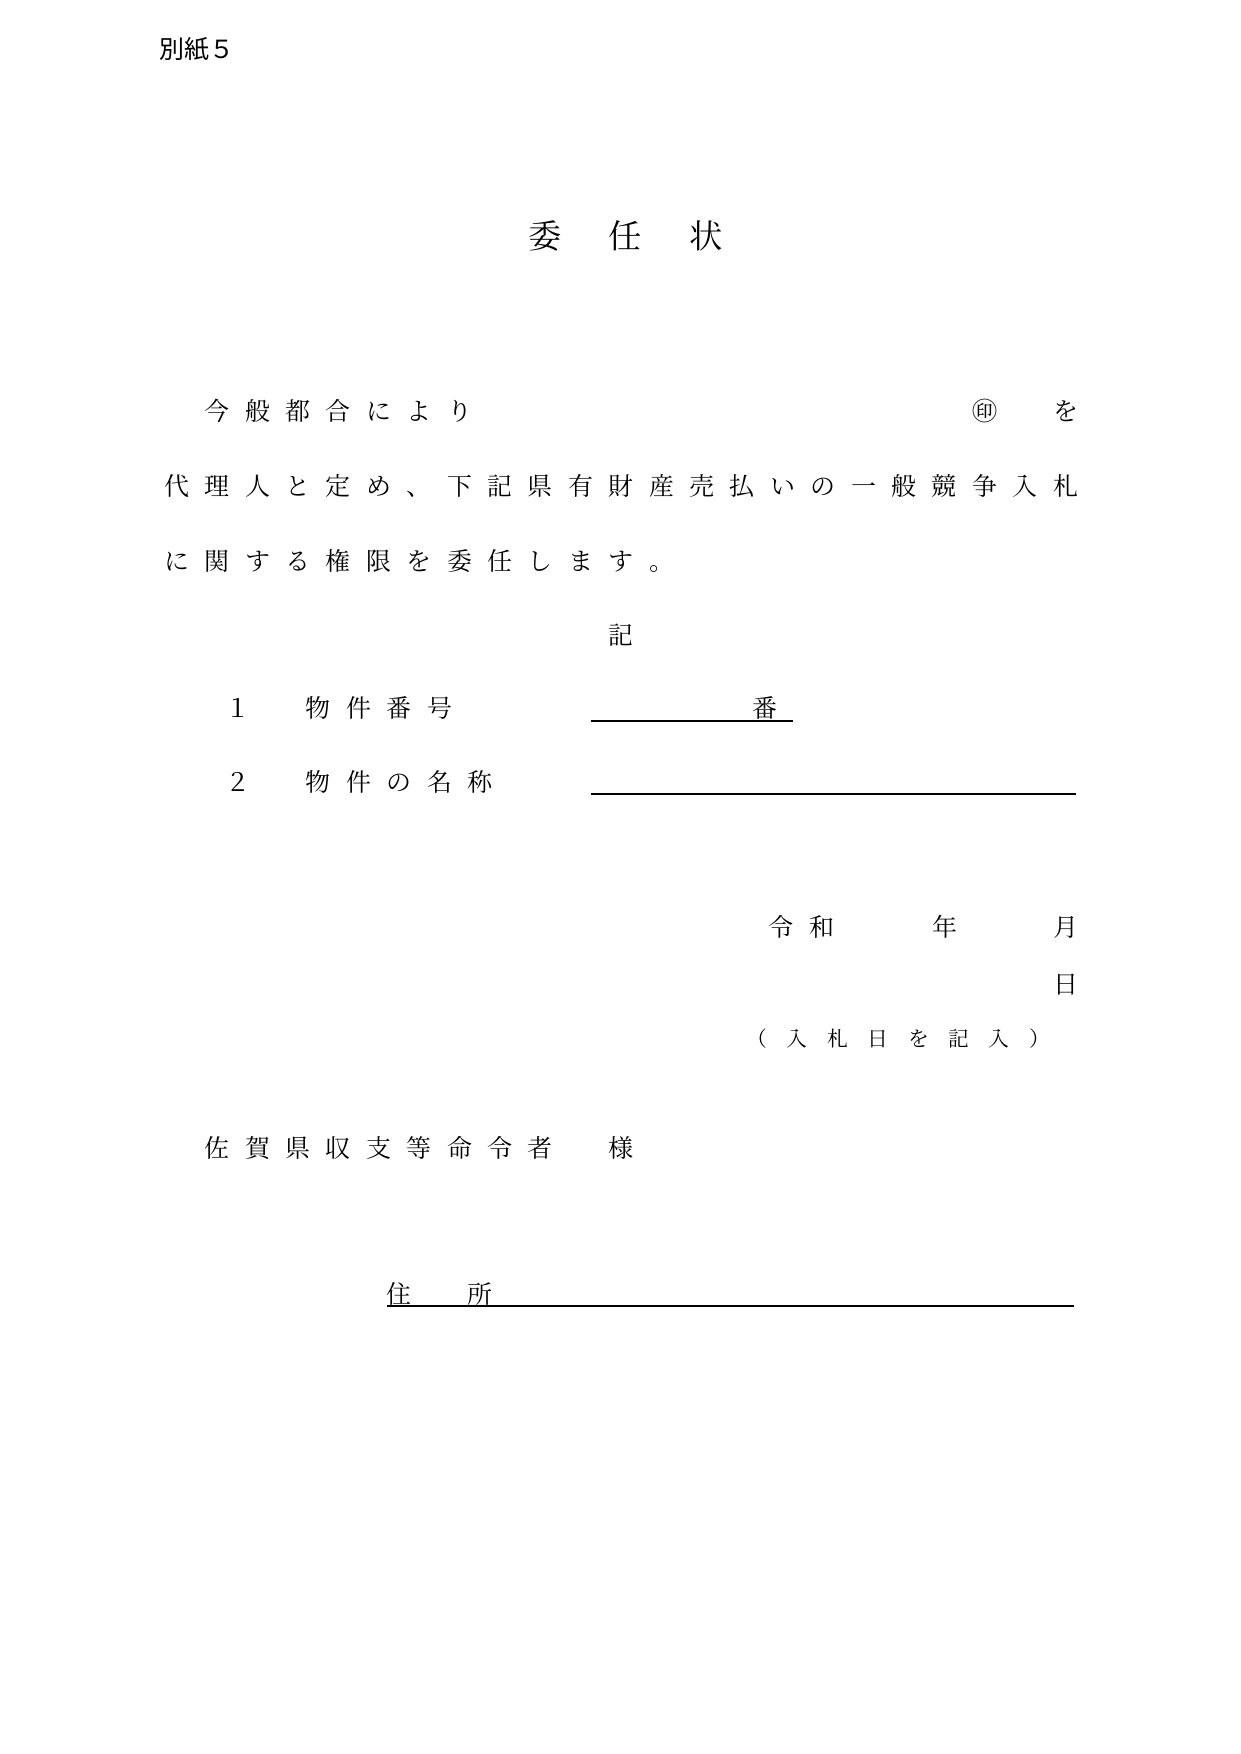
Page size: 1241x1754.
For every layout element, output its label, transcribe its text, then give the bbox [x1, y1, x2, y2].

text （入札日を記入） [483, 1019, 1069, 1057]
text 令和 年 月 日 [483, 907, 1094, 1001]
text 記 [164, 615, 1094, 652]
text 住 所 [371, 1273, 1094, 1311]
text 委 任 状 [164, 196, 1094, 271]
text １ 物件番号 番 [216, 688, 1094, 726]
text 佐賀県収支等命令者 様 [199, 1128, 1094, 1166]
text 今般都合により ㊞ を代理人と定め、下記県有財産売払いの一般競争入札に関する権限を委任します。 [164, 391, 1094, 579]
text ２ 物件の名称 [216, 762, 1094, 799]
